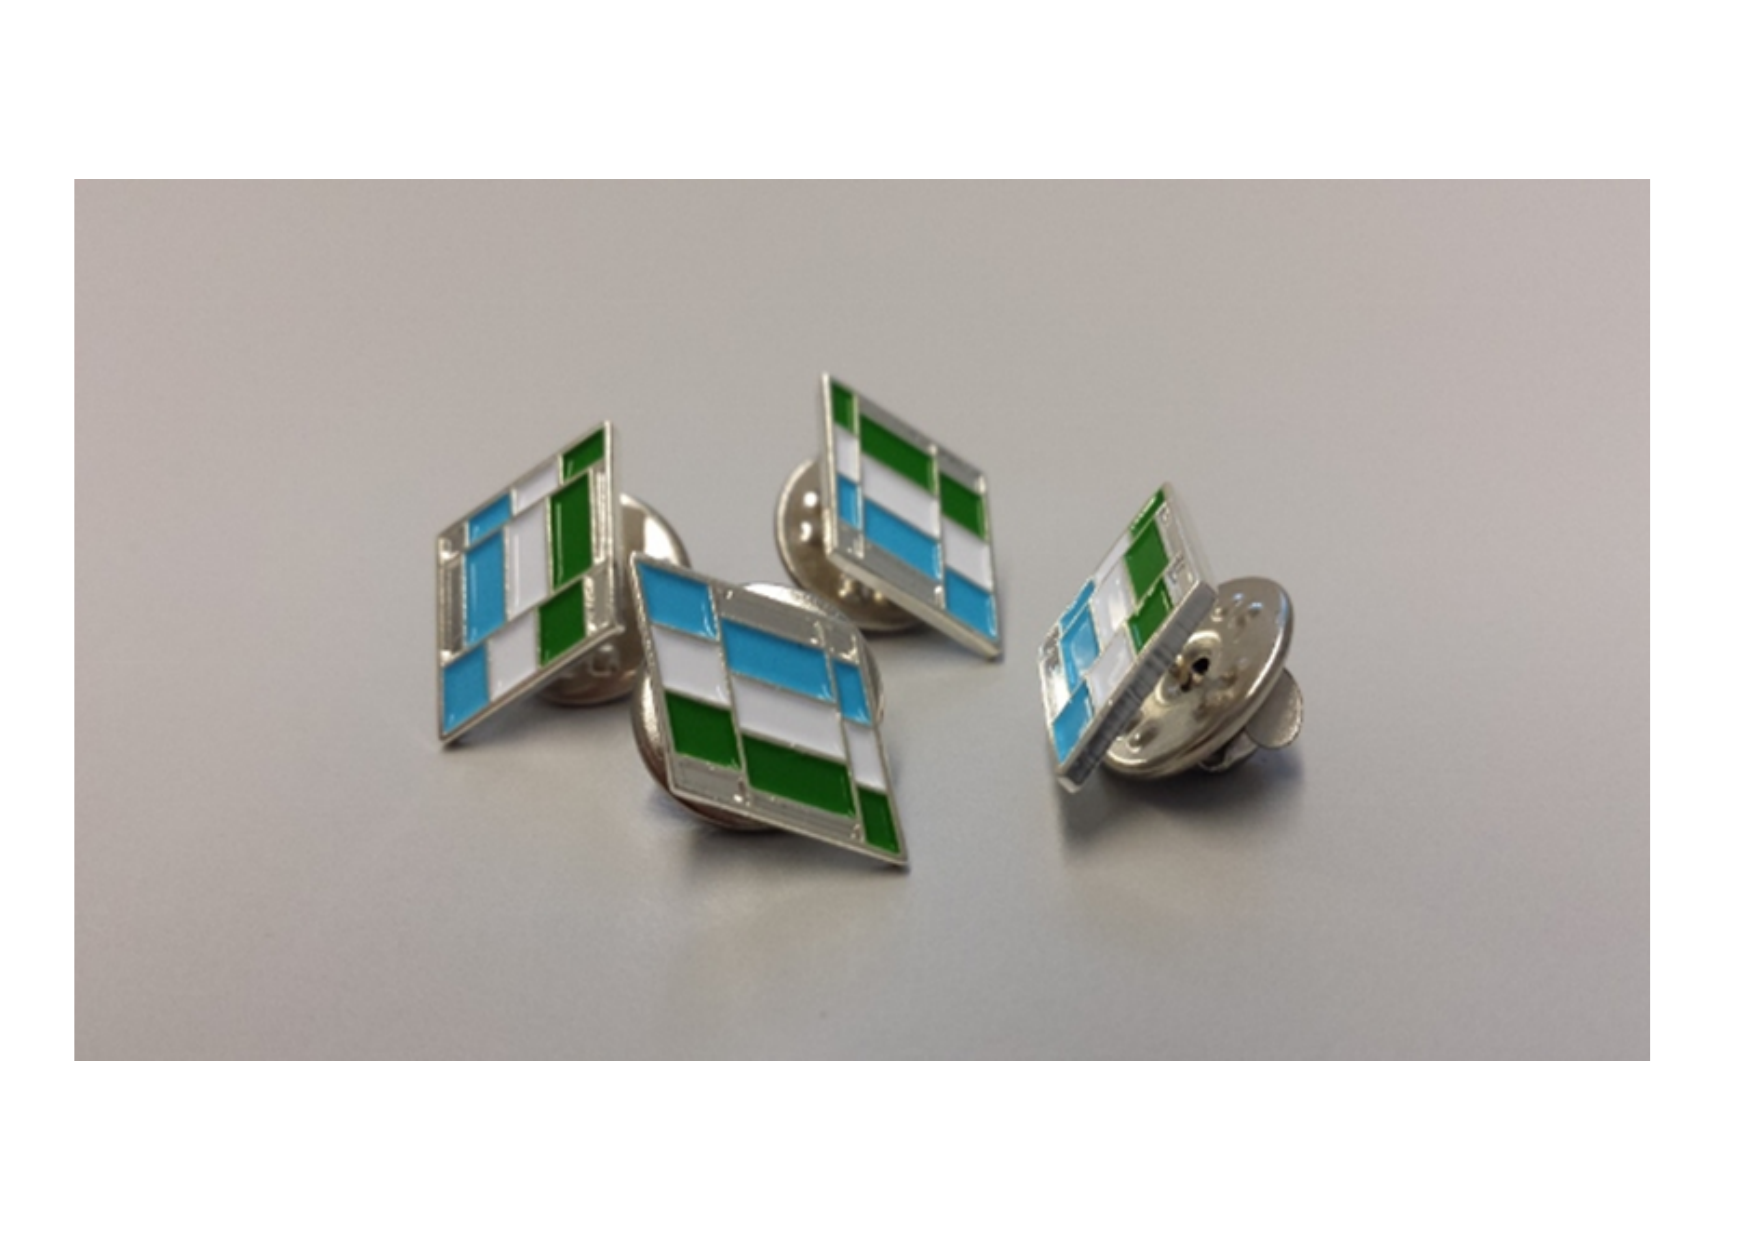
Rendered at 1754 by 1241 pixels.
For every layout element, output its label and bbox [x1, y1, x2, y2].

picture [74, 179, 1651, 1061]
